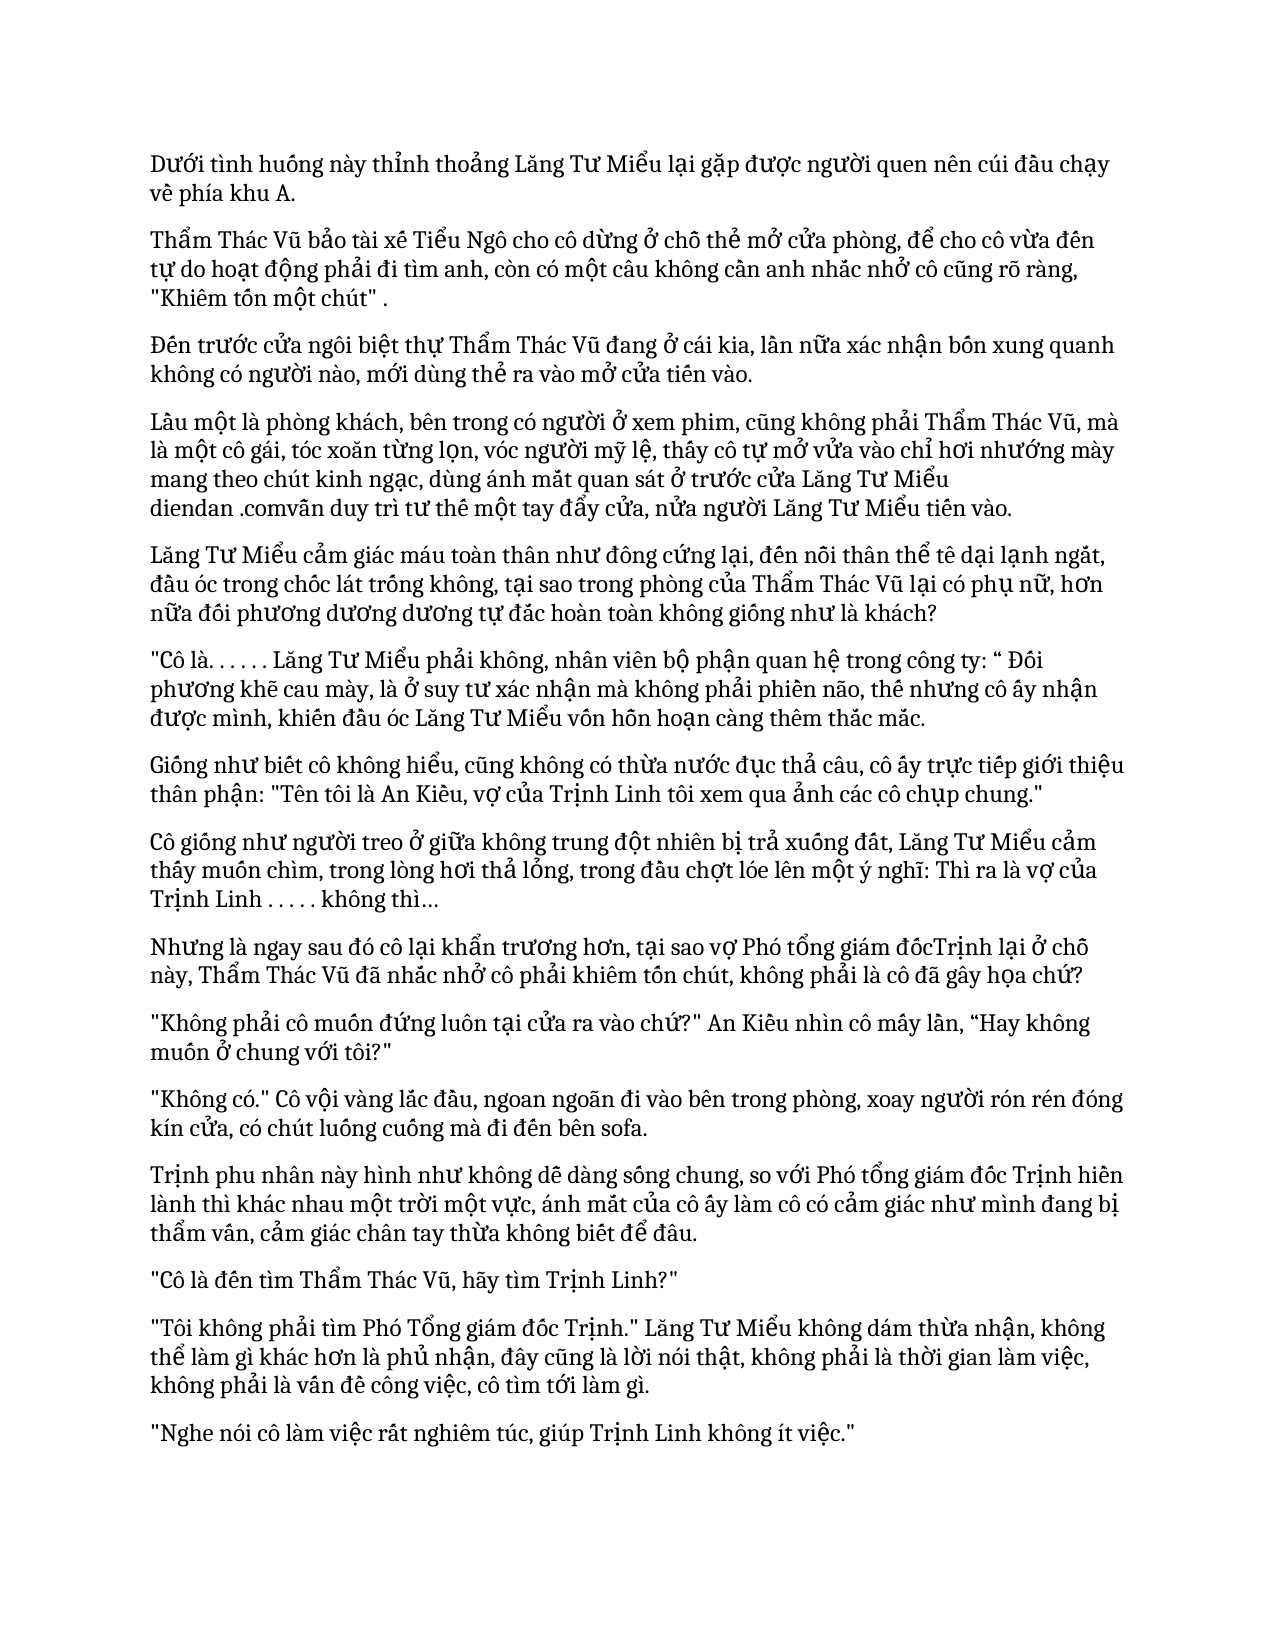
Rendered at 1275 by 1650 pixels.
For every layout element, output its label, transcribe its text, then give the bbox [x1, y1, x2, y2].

text Trịnh phu nhân này hình như không dễ dàng sống chung, so với Phó tổng giám đốc Trịnh hiền lành thì khác nhau một trời một vực, ánh mắt của cô ấy làm cô có cảm giác như mình đang bị thẩm vấn, cảm giác chân tay thừa không biết để đâu. [150, 1161, 1125, 1247]
text "Tôi không phải tìm Phó Tổng giám đốc Trịnh." Lăng Tư Miểu không dám thừa nhận, không thể làm gì khác hơn là phủ nhận, đây cũng là lời nói thật, không phải là thời gian làm việc, không phải là vấn đề công việc, cô tìm tới làm gì. [150, 1314, 1125, 1400]
text "Không phải cô muốn đứng luôn tại cửa ra vào chứ?" An Kiều nhìn cô mấy lần, “Hay không muốn ở chung với tôi?" [150, 1009, 1125, 1066]
text Giống như biết cô không hiểu, cũng không có thừa nước đục thả câu, cô ấy trực tiếp giới thiệu thân phận: "Tên tôi là An Kiều, vợ của Trịnh Linh tôi xem qua ảnh các cô chụp chung." [150, 751, 1125, 809]
text Đến trước cửa ngôi biệt thự Thẩm Thác Vũ đang ở cái kia, lần nữa xác nhận bốn xung quanh không có người nào, mới dùng thẻ ra vào mở cửa tiến vào. [150, 331, 1125, 389]
text Cô giống như người treo ở giữa không trung đột nhiên bị trả xuống đất, Lăng Tư Miểu cảm thấy muốn chìm, trong lòng hơi thả lỏng, trong đầu chợt lóe lên một ý nghĩ: Thì ra là vợ của Trịnh Linh . . . . . không thì… [150, 827, 1125, 914]
text Thẩm Thác Vũ bảo tài xế Tiểu Ngô cho cô dừng ở chỗ thẻ mở cửa phòng, để cho cô vừa đến tự do hoạt động phải đi tìm anh, còn có một câu không cần anh nhắc nhở cô cũng rõ ràng, "Khiêm tốn một chút" . [150, 226, 1125, 312]
text Nhưng là ngay sau đó cô lại khẩn trương hơn, tại sao vợ Phó tổng giám đốcTrịnh lại ở chỗ này, Thẩm Thác Vũ đã nhắc nhở cô phải khiêm tốn chút, không phải là cô đã gây họa chứ? [150, 932, 1125, 990]
text "Không có." Cô vội vàng lắc đầu, ngoan ngoãn đi vào bên trong phòng, xoay người rón rén đóng kín cửa, có chút luống cuống mà đi đến bên sofa. [150, 1085, 1125, 1142]
text "Cô là. . . . . . Lăng Tư Miểu phải không, nhân viên bộ phận quan hệ trong công ty: “ Đối phương khẽ cau mày, là ở suy tư xác nhận mà không phải phiền não, thế nhưng cô ấy nhận được mình, khiến đầu óc Lăng Tư Miểu vốn hỗn hoạn càng thêm thắc mắc. [150, 646, 1125, 732]
text "Nghe nói cô làm việc rất nghiêm túc, giúp Trịnh Linh không ít việc." [150, 1419, 1125, 1447]
text Lăng Tư Miểu cảm giác máu toàn thân như đông cứng lại, đến nỗi thân thể tê dại lạnh ngắt, đầu óc trong chốc lát trống không, tại sao trong phòng của Thẩm Thác Vũ lại có phụ nữ, hơn nữa đối phương dương dương tự đắc hoàn toàn không giống như là khách? [150, 541, 1125, 627]
text "Cô là đến tìm Thẩm Thác Vũ, hãy tìm Trịnh Linh?" [150, 1266, 1125, 1295]
text Dưới tình huống này thỉnh thoảng Lăng Tư Miểu lại gặp được người quen nên cúi đầu chạy về phía khu A. [150, 150, 1125, 207]
text Lầu một là phòng khách, bên trong có người ở xem phim, cũng không phải Thẩm Thác Vũ, mà là một cô gái, tóc xoăn từng lọn, vóc người mỹ lệ, thấy cô tự mở vửa vào chỉ hơi nhướng mày mang theo chút kinh ngạc, dùng ánh mắt quan sát ở trước cửa Lăng Tư Miểu diendan .comvẫn duy trì tư thế một tay đẩy cửa, nửa người Lăng Tư Miểu tiến vào. [150, 407, 1125, 522]
